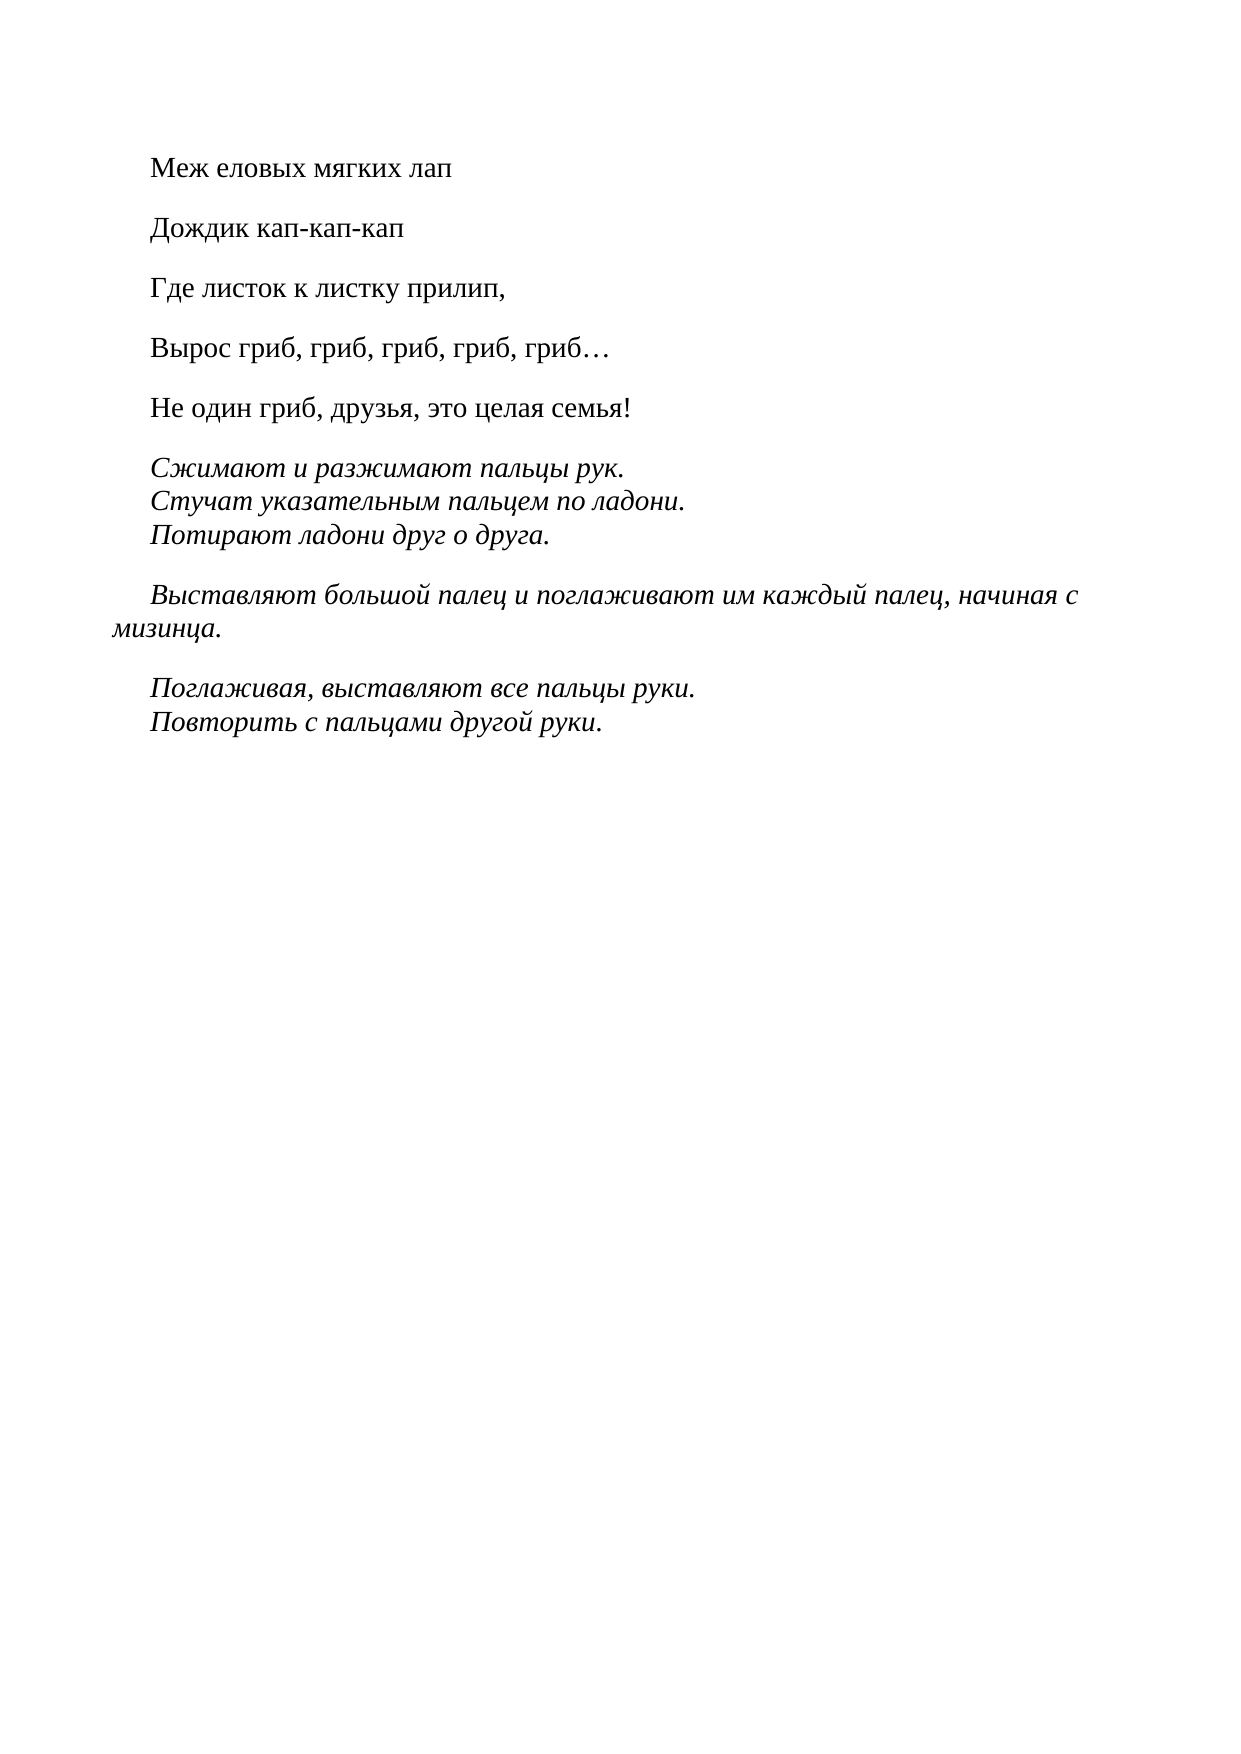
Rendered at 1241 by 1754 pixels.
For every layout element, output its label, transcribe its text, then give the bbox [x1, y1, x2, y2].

text Вырос гриб, гриб, гриб, гриб, гриб… [112, 330, 1128, 363]
text Повторить с пальцами другой руки. [112, 704, 1128, 738]
text Выставляют большой палец и поглаживают им каждый палец, начиная с мизинца. [112, 577, 1128, 644]
text Где листок к листку прилип, [112, 270, 1128, 303]
text Поглаживая, выставляют все пальцы руки. [112, 671, 1128, 704]
text Дождик кап-кап-кап [112, 210, 1128, 243]
text Сжимают и разжимают пальцы рук. [112, 450, 1128, 483]
text Меж еловых мягких лап [112, 150, 1128, 183]
text Потирают ладони друг о друга. [112, 517, 1128, 551]
text Не один гриб, друзья, это целая семья! [112, 390, 1128, 423]
text Стучат указательным пальцем по ладони. [112, 483, 1128, 517]
